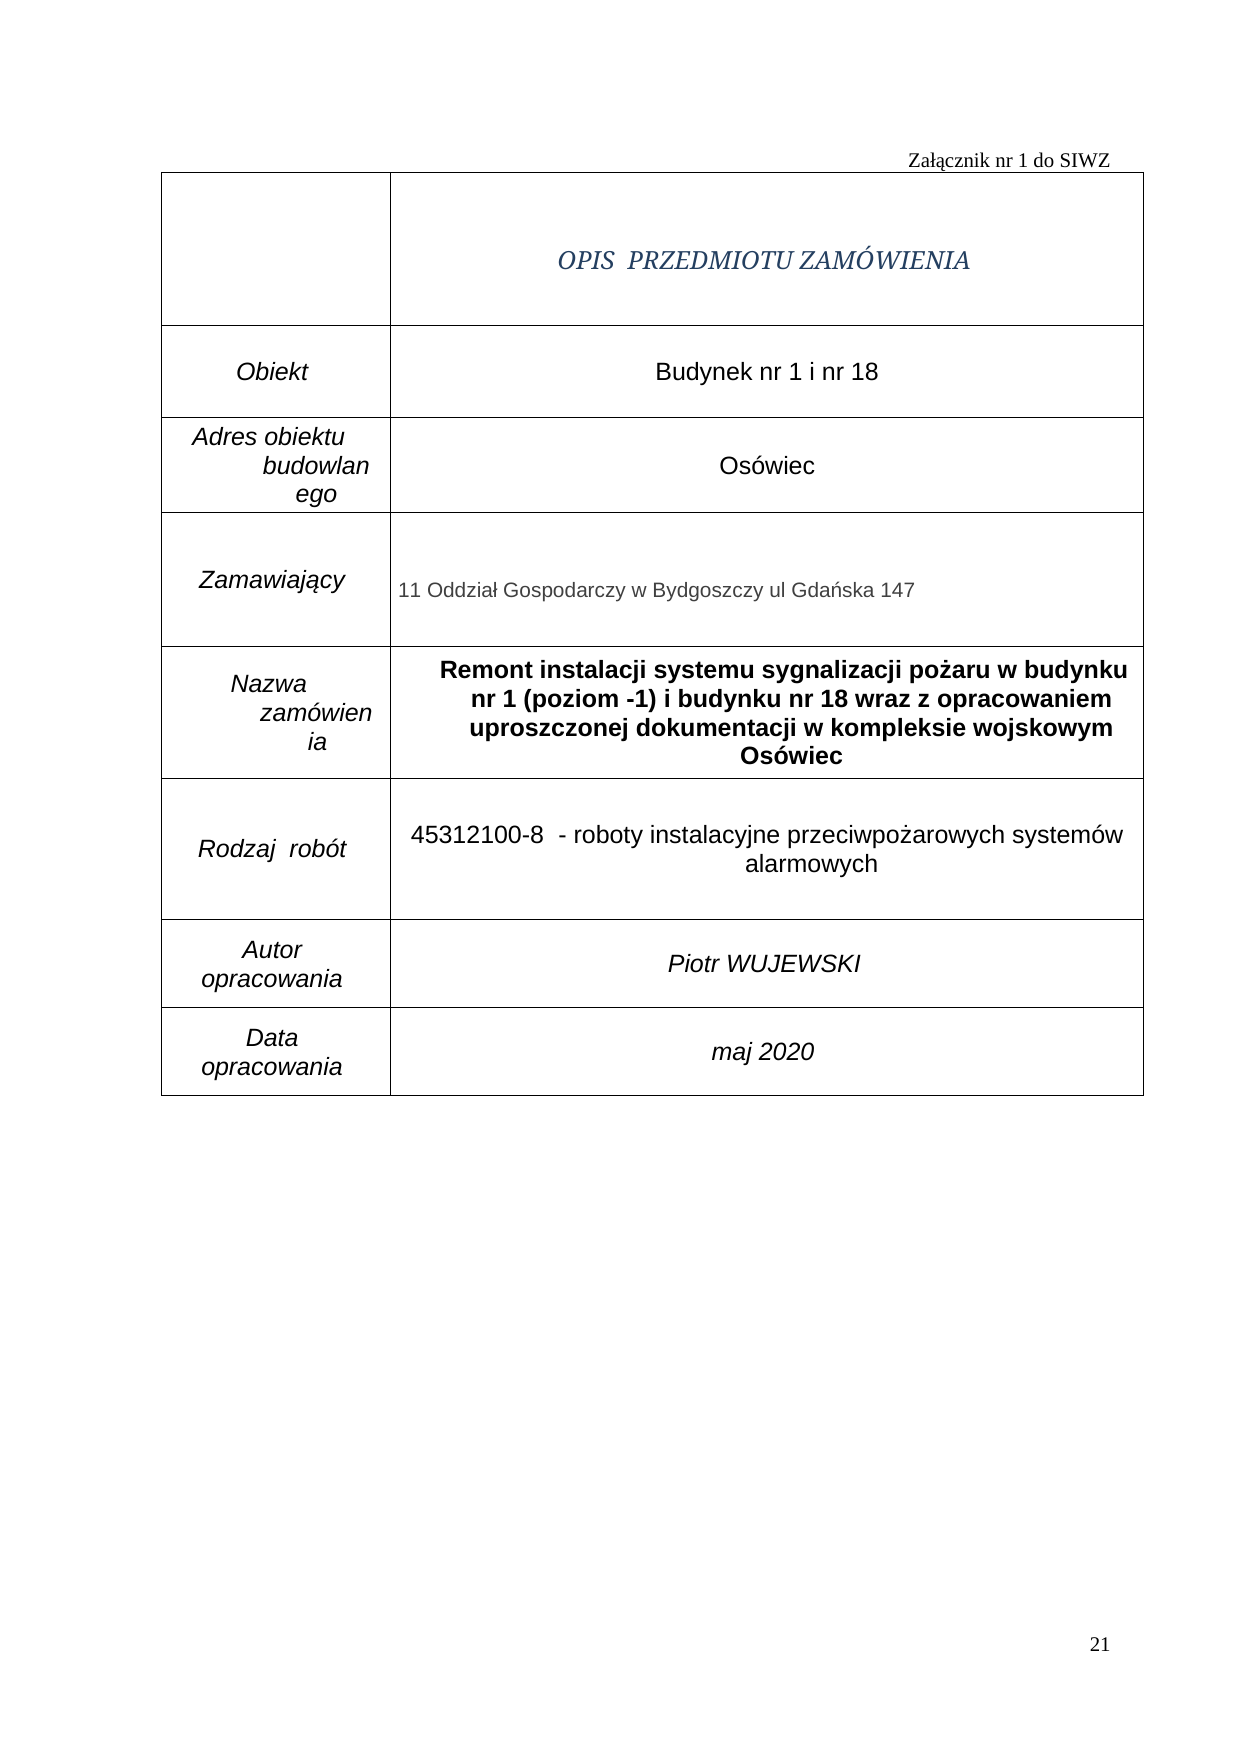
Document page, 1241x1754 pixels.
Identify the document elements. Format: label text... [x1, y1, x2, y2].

table_cell maj 2020 [391, 1008, 1143, 1095]
table_cell Budynek nr 1 i nr 18 [391, 326, 1143, 417]
table_cell Nazwa zamówienia [162, 647, 390, 778]
table_cell Piotr WUJEWSKI [391, 920, 1143, 1007]
text Załącznik nr 1 do SIWZ [195, 148, 1110, 172]
table_cell Osówiec [391, 418, 1143, 512]
table_cell Obiekt [162, 326, 390, 417]
table_cell Remont instalacji systemu sygnalizacji pożaru w budynku nr 1 (poziom -1) i budynku nr 18 wraz z opracowaniem uproszczonej dokumentacji w kompleksie wojskowym Osówiec [391, 647, 1143, 778]
table_cell 11 Oddział Gospodarczy w Bydgoszczy ul Gdańska 147 [391, 513, 1143, 646]
table_cell Adres obiektu budowlanego [162, 418, 390, 512]
table_header OPIS PRZEDMIOTU ZAMÓWIENIA [391, 173, 1143, 325]
table_cell 45312100-8 - roboty instalacyjne przeciwpożarowych systemów alarmowych [391, 779, 1143, 919]
table_cell Data opracowania [162, 1008, 390, 1095]
table_cell Zamawiający [162, 513, 390, 646]
table_cell Rodzaj robót [162, 779, 390, 919]
table_header [162, 173, 390, 325]
table_cell Autor opracowania [162, 920, 390, 1007]
